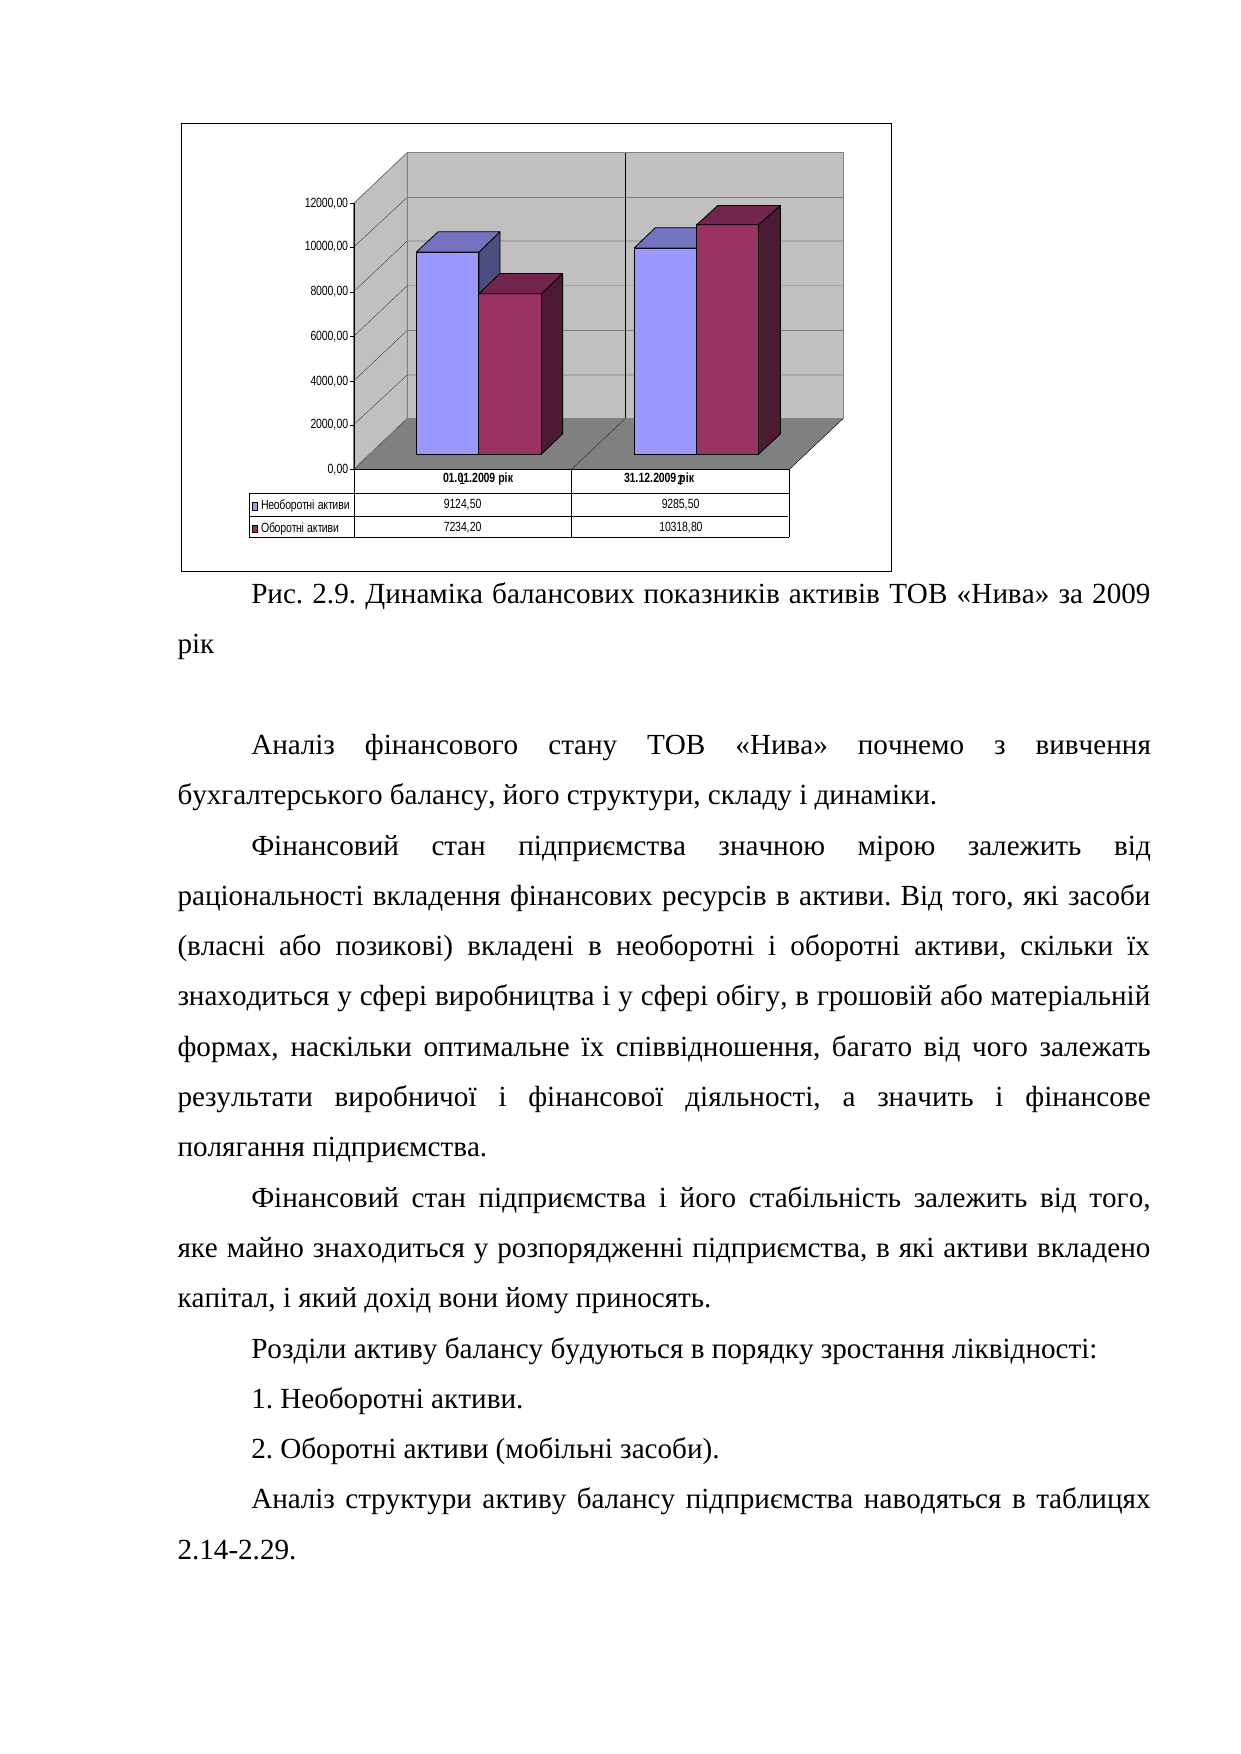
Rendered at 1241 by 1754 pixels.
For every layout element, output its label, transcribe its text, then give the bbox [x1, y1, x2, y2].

text Розділи активу балансу будуються в порядку зростання ліквідності: [177, 1331, 1152, 1364]
text Аналіз фінансового стану ТОВ «Нива» почнемо з вивчення бухгалтерського балансу, його структури, складу і динаміки. [177, 727, 1152, 811]
text 1. Необоротні активи. [177, 1381, 1152, 1414]
text Фінансовий стан підприємства і його стабільність залежить від того, яке майно знаходиться у розпорядженні підприємства, в які активи вкладено капітал, і який дохід вони йому приносять. [177, 1180, 1152, 1314]
text Фінансовий стан підприємства значною мірою залежить від раціональності вкладення фінансових ресурсів в активи. Від того, які засоби (власні або позикові) вкладені в необоротні і оборотні активи, скільки їх знаходиться у сфері виробництва і у сфері обігу, в грошовій або матеріальній формах, наскільки оптимальне їх співвідношення, багато від чого залежать результати виробничої і фінансової діяльності, а значить і фінансове полягання підприємства. [177, 828, 1152, 1163]
text Рис. 2.9. Динаміка балансових показників активів ТОВ «Нива» за 2009 рік [177, 576, 1152, 660]
text Аналіз структури активу балансу підприємства наводяться в таблицях 2.14-2.29. [177, 1482, 1152, 1566]
text 2. Оборотні активи (мобільні засоби). [177, 1431, 1152, 1465]
